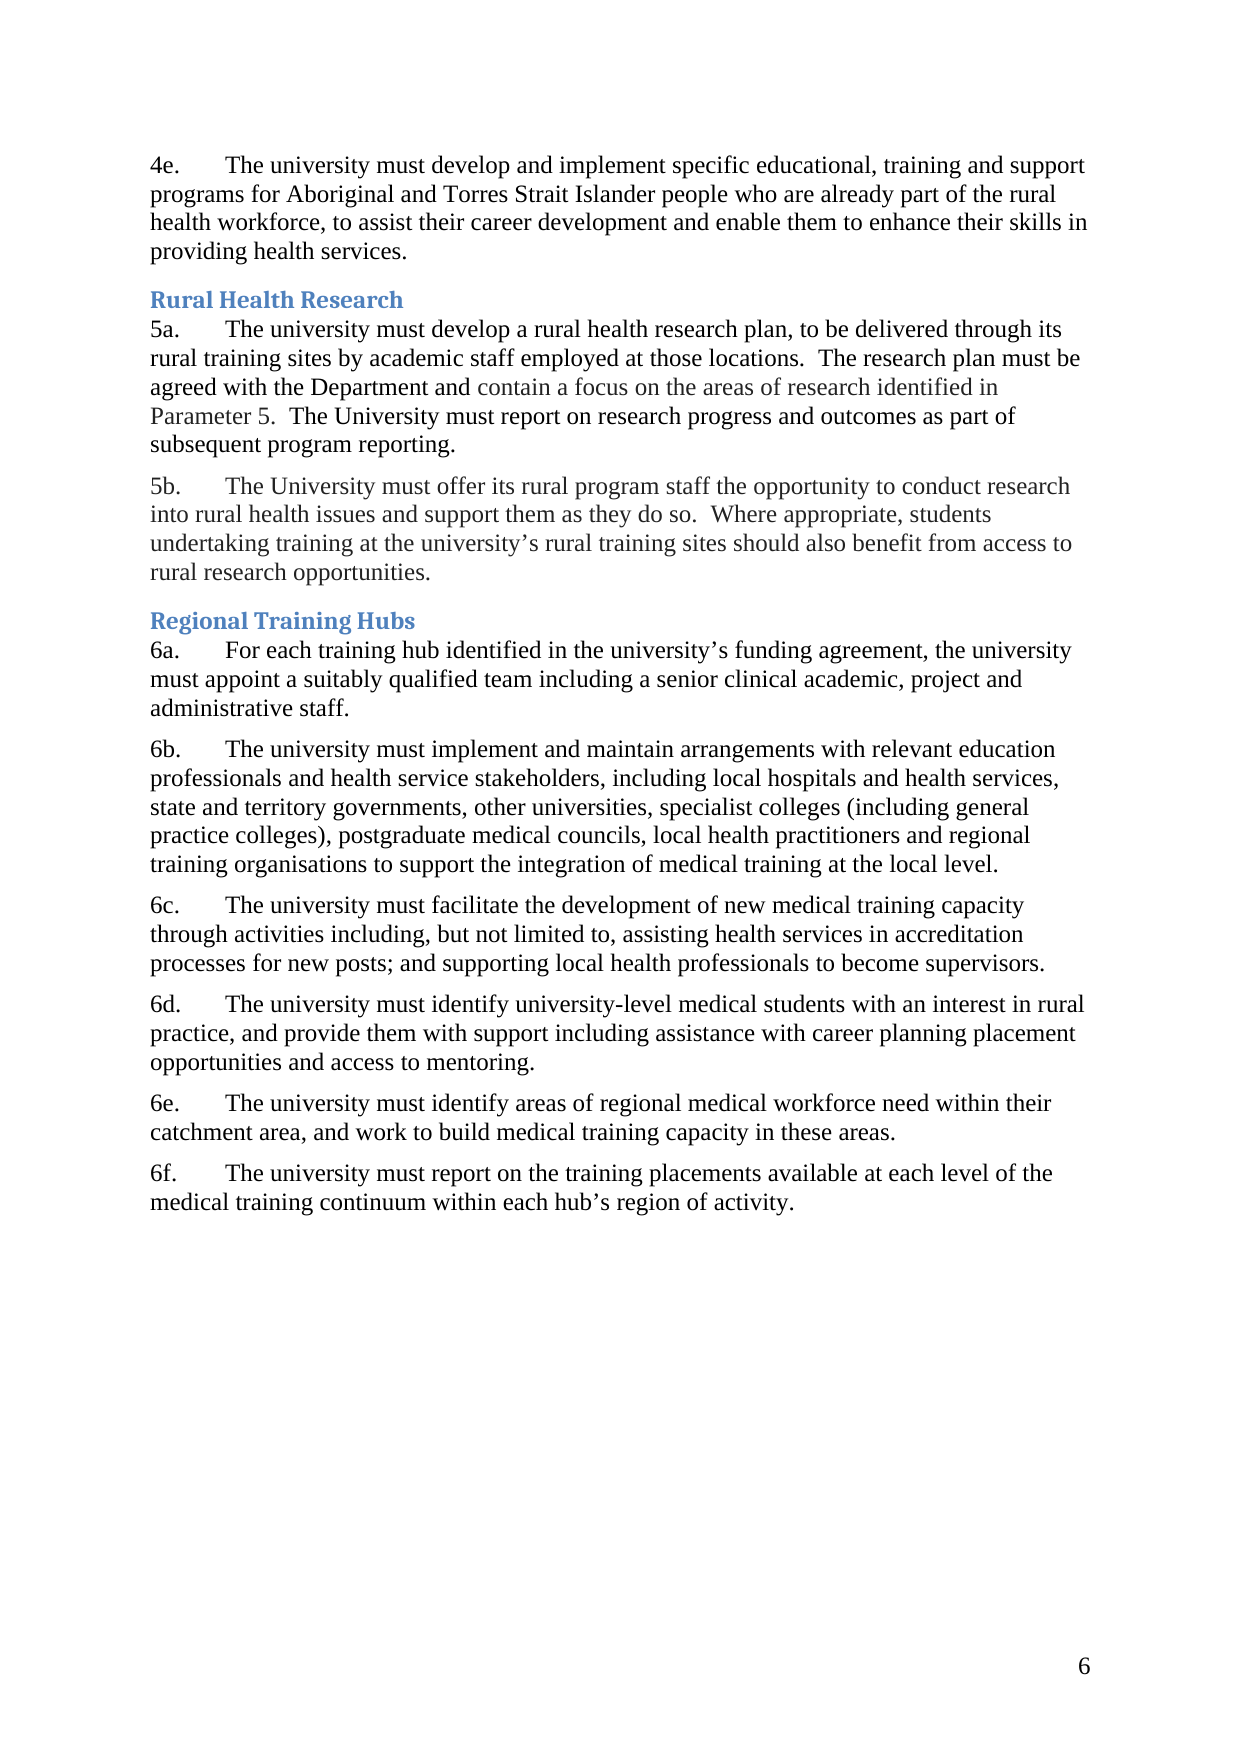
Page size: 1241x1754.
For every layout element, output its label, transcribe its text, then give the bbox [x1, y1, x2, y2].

text 6e. The university must identify areas of regional medical workforce need within their catchment area, and work to build medical training capacity in these areas. [150, 1088, 1090, 1145]
text 6d. The university must identify university-level medical students with an interest in rural practice, and provide them with support including assistance with career planning placement opportunities and access to mentoring. [150, 989, 1090, 1075]
text 5b. The University must offer its rural program staff the opportunity to conduct research into rural health issues and support them as they do so. Where appropriate, students undertaking training at the university’s rural training sites should also benefit from access to rural research opportunities. [150, 471, 1090, 586]
subtitle Regional Training Hubs [150, 607, 1090, 635]
text 6b. The university must implement and maintain arrangements with relevant education professionals and health service stakeholders, including local hospitals and health services, state and territory governments, other universities, specialist colleges (including general practice colleges), postgraduate medical councils, local health practitioners and regional training organisations to support the integration of medical training at the local level. [150, 734, 1090, 878]
text 6f. The university must report on the training placements available at each level of the medical training continuum within each hub’s region of activity. [150, 1158, 1090, 1215]
text 5a. The university must develop a rural health research plan, to be delivered through its rural training sites by academic staff employed at those locations. The research plan must be agreed with the Department and contain a focus on the areas of research identified in Parameter 5. The University must report on research progress and outcomes as part of subsequent program reporting. [150, 314, 1090, 458]
text 6c. The university must facilitate the development of new medical training capacity through activities including, but not limited to, assisting health services in accreditation processes for new posts; and supporting local health professionals to become supervisors. [150, 890, 1090, 977]
subtitle Rural Health Research [150, 286, 1090, 314]
text 4e. The university must develop and implement specific educational, training and support programs for Aboriginal and Torres Strait Islander people who are already part of the rural health workforce, to assist their career development and enable them to enhance their skills in providing health services. [150, 150, 1090, 265]
text 6a. For each training hub identified in the university’s funding agreement, the university must appoint a suitably qualified team including a senior clinical academic, project and administrative staff. [150, 635, 1090, 722]
